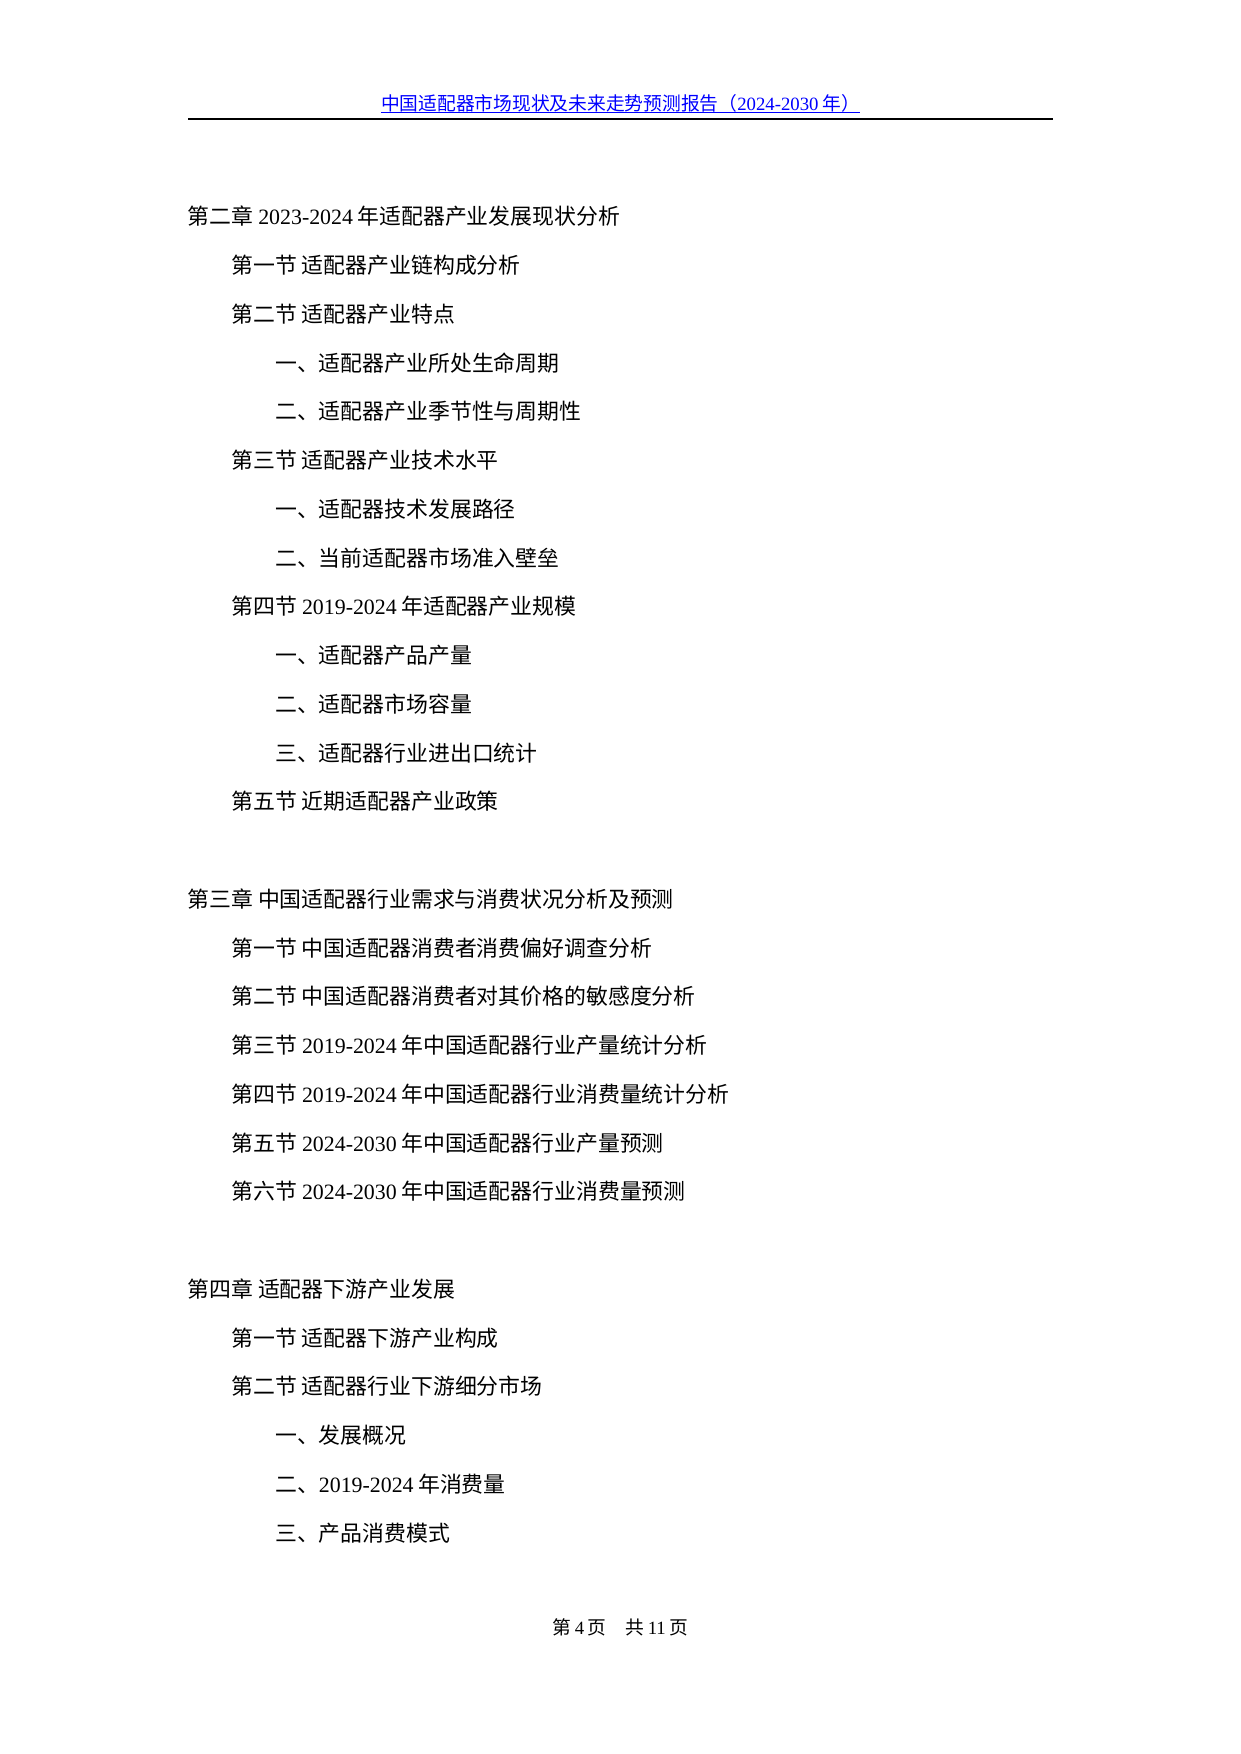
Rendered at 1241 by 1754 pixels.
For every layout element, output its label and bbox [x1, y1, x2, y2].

text [187, 150, 1053, 1548]
